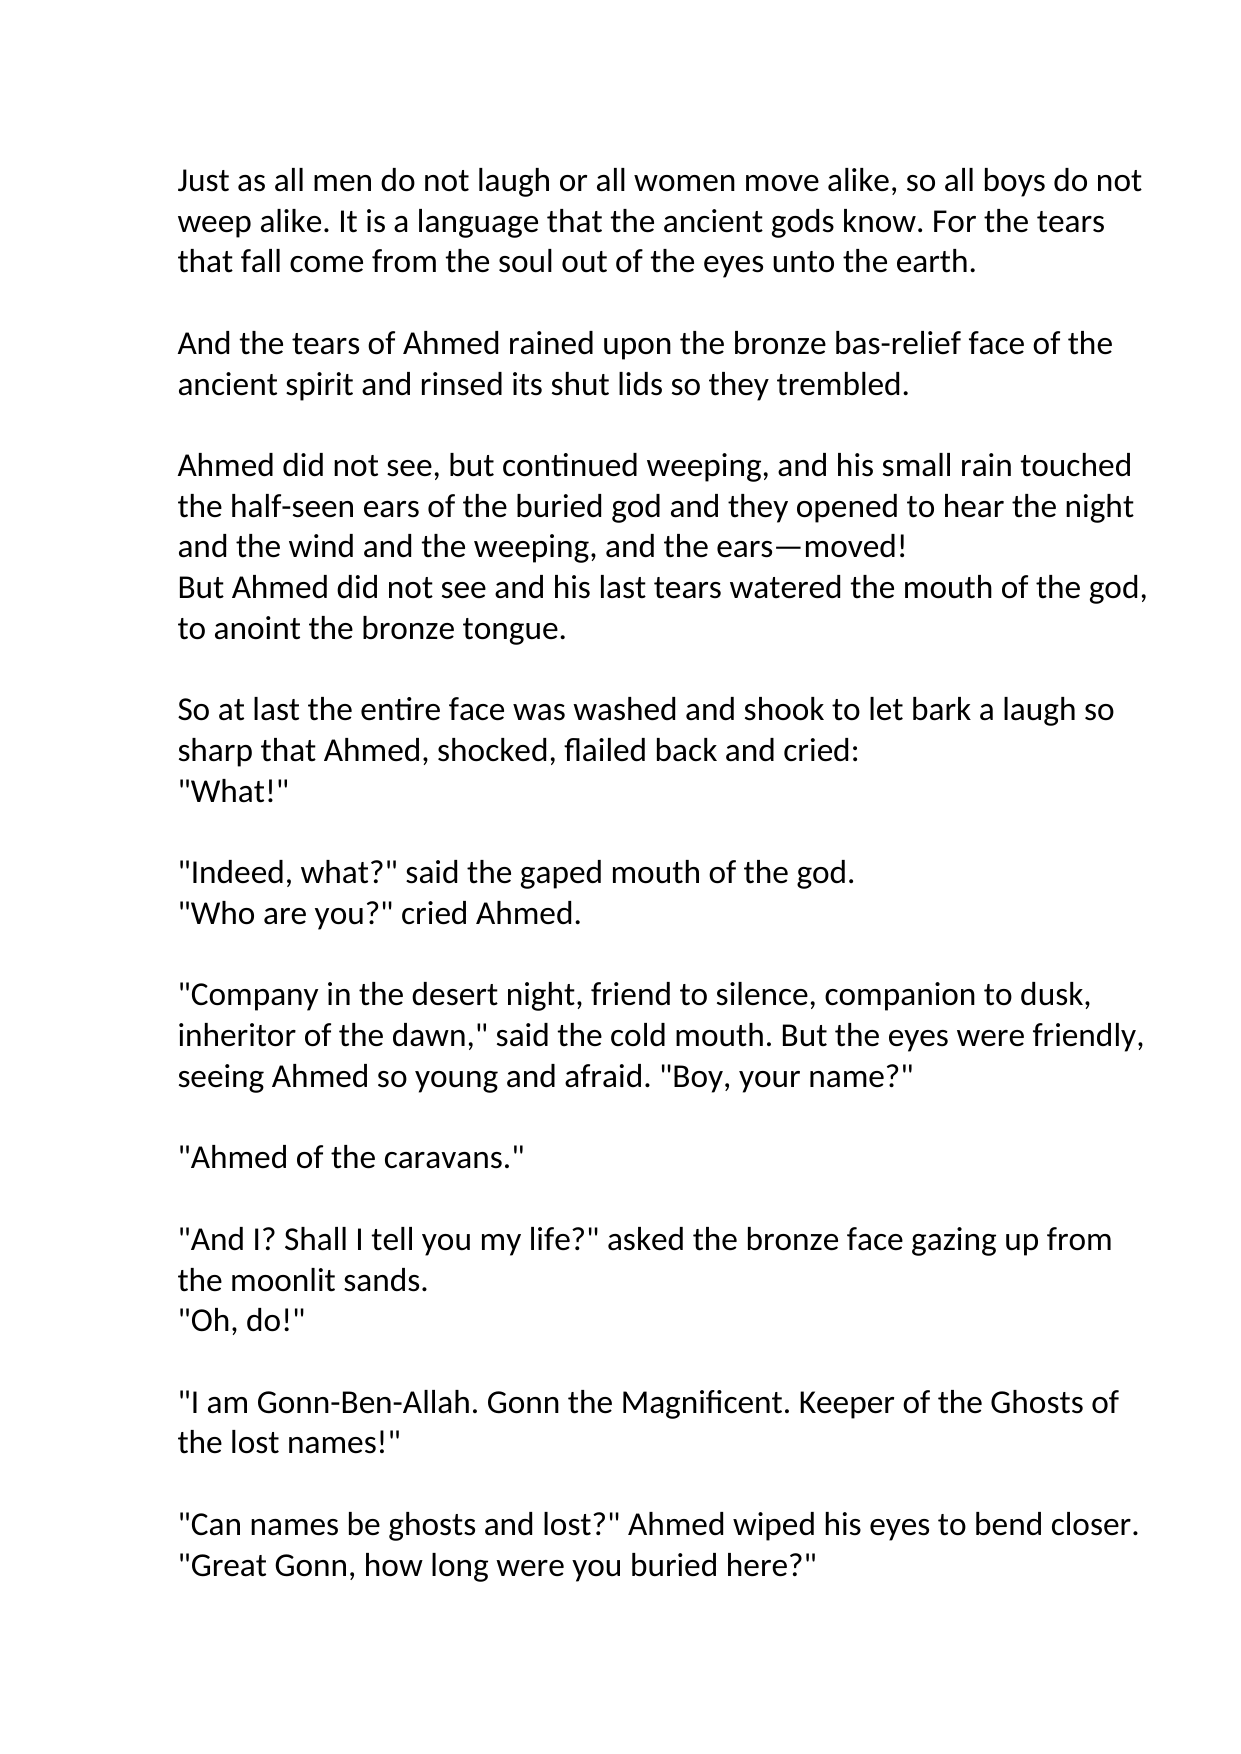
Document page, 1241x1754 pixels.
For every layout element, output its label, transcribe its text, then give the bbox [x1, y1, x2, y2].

text "Company in the desert night, friend to silence, companion to dusk, inheritor of the dawn," said the cold mouth. But the eyes were friendly, seeing Ahmed so young and afraid. "Boy, your name?" [177, 973, 1152, 1096]
text Just as all men do not laugh or all women move alike, so all boys do not weep alike. It is a language that the ancient gods know. For the tears that fall come from the soul out of the eyes unto the earth. [177, 159, 1152, 281]
text "And I? Shall I tell you my life?" asked the bronze face gazing up from the moonlit sands. [177, 1218, 1152, 1299]
text "Who are you?" cried Ahmed. [177, 892, 1152, 933]
text But Ahmed did not see and his last tears watered the mouth of the god, to anoint the bronze tongue. [177, 566, 1152, 648]
text Ahmed did not see, but continued weeping, and his small rain touched the half-seen ears of the buried god and they opened to hear the night and the wind and the weeping, and the ears—moved! [177, 444, 1152, 566]
text "Oh, do!" [177, 1299, 1152, 1340]
text "Indeed, what?" said the gaped mouth of the god. [177, 851, 1152, 892]
text "Can names be ghosts and lost?" Ahmed wiped his eyes to bend closer. "Great Gonn, how long were you buried here?" [177, 1503, 1152, 1584]
text And the tears of Ahmed rained upon the bronze bas-relief face of the ancient spirit and rinsed its shut lids so they trembled. [177, 322, 1152, 403]
text "What!" [177, 770, 1152, 811]
text "Ahmed of the caravans." [177, 1136, 1152, 1177]
text So at last the entire face was washed and shook to let bark a laugh so sharp that Ahmed, shocked, flailed back and cried: [177, 688, 1152, 770]
text "I am Gonn-Ben-Allah. Gonn the Magnificent. Keeper of the Ghosts of the lost names!" [177, 1381, 1152, 1462]
